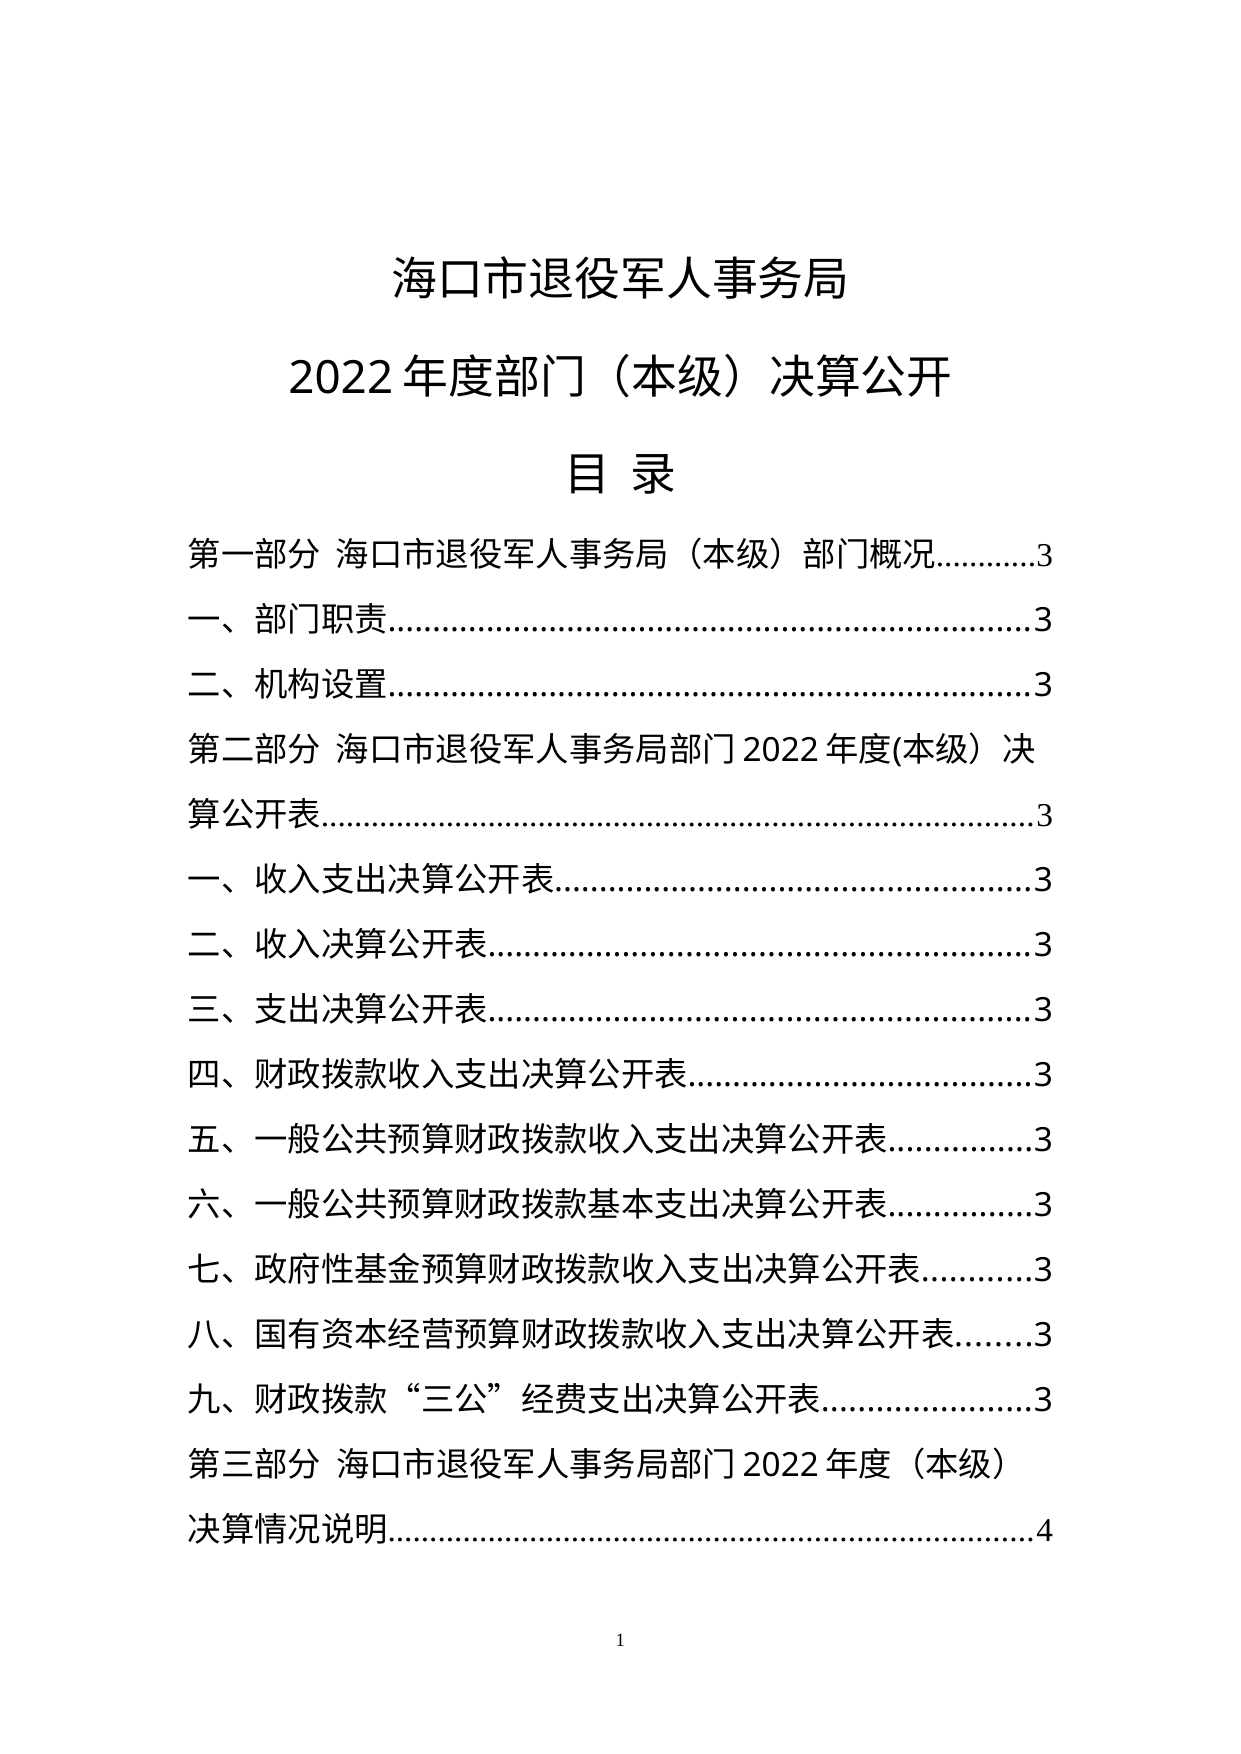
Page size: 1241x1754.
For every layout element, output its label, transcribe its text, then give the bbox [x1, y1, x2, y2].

text 2022年度部门（本级）决算公开 [187, 324, 1053, 422]
text 目 录 [187, 422, 1053, 519]
text 第一部分 海口市退役军人事务局（本级）部门概况 3 [187, 519, 1053, 584]
text 五、一般公共预算财政拨款收入支出决算公开表 3 [187, 1104, 1053, 1169]
text 海口市退役军人事务局 [187, 227, 1053, 324]
text 九、财政拨款“三公”经费支出决算公开表 3 [187, 1364, 1053, 1429]
text 二、收入决算公开表 3 [187, 909, 1053, 974]
text 七、政府性基金预算财政拨款收入支出决算公开表 3 [187, 1234, 1053, 1299]
text 八、国有资本经营预算财政拨款收入支出决算公开表 3 [187, 1299, 1053, 1364]
text 三、支出决算公开表 3 [187, 974, 1053, 1039]
text 六、一般公共预算财政拨款基本支出决算公开表 3 [187, 1169, 1053, 1234]
text 四、财政拨款收入支出决算公开表 3 [187, 1039, 1053, 1104]
text 第二部分 海口市退役军人事务局部门2022年度(本级）决算公开表 3 [187, 714, 1053, 844]
text 二、机构设置 3 [187, 649, 1053, 714]
text 第三部分 海口市退役军人事务局部门2022年度（本级）决算情况说明 4 [187, 1429, 1053, 1559]
text 一、部门职责 3 [187, 584, 1053, 649]
text 一、收入支出决算公开表 3 [187, 844, 1053, 909]
